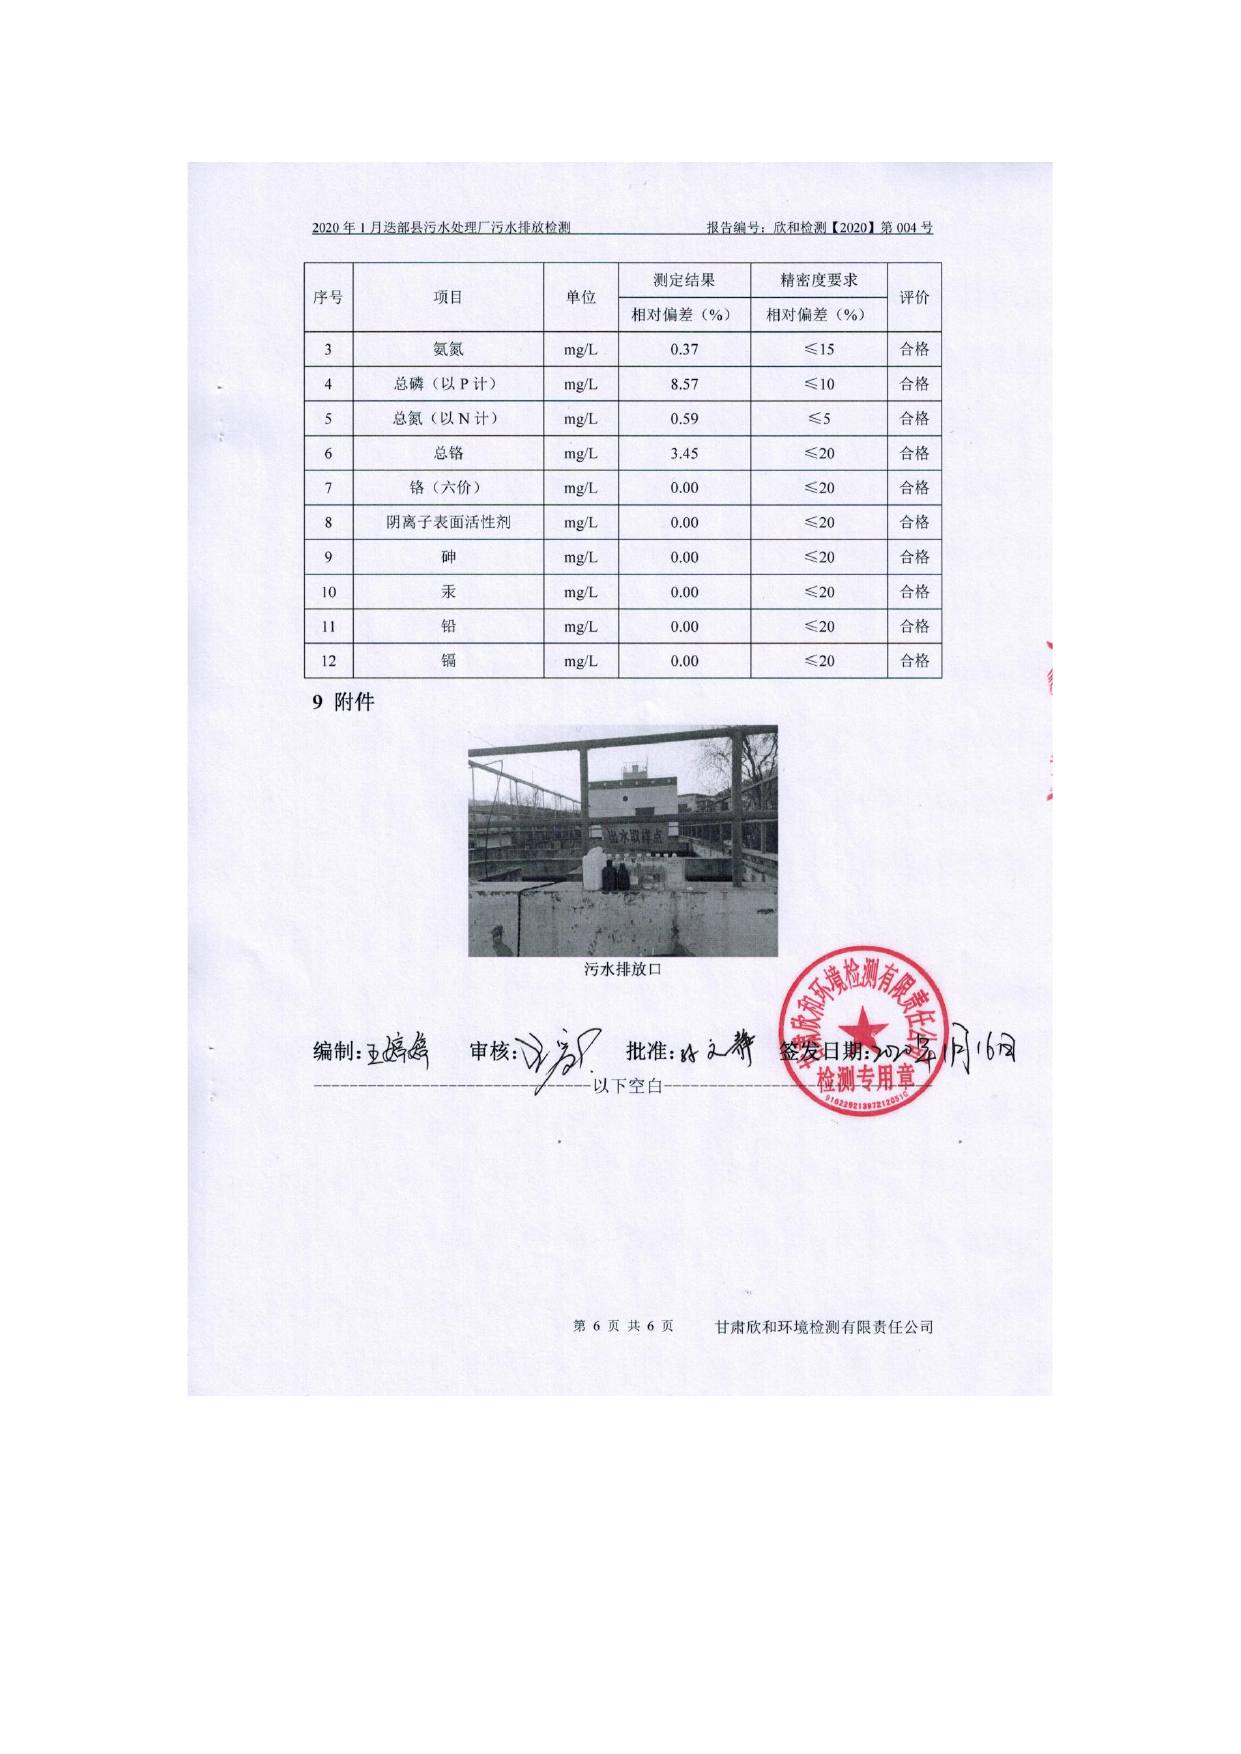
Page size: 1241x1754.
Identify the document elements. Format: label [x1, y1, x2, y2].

picture [187, 162, 1053, 1396]
